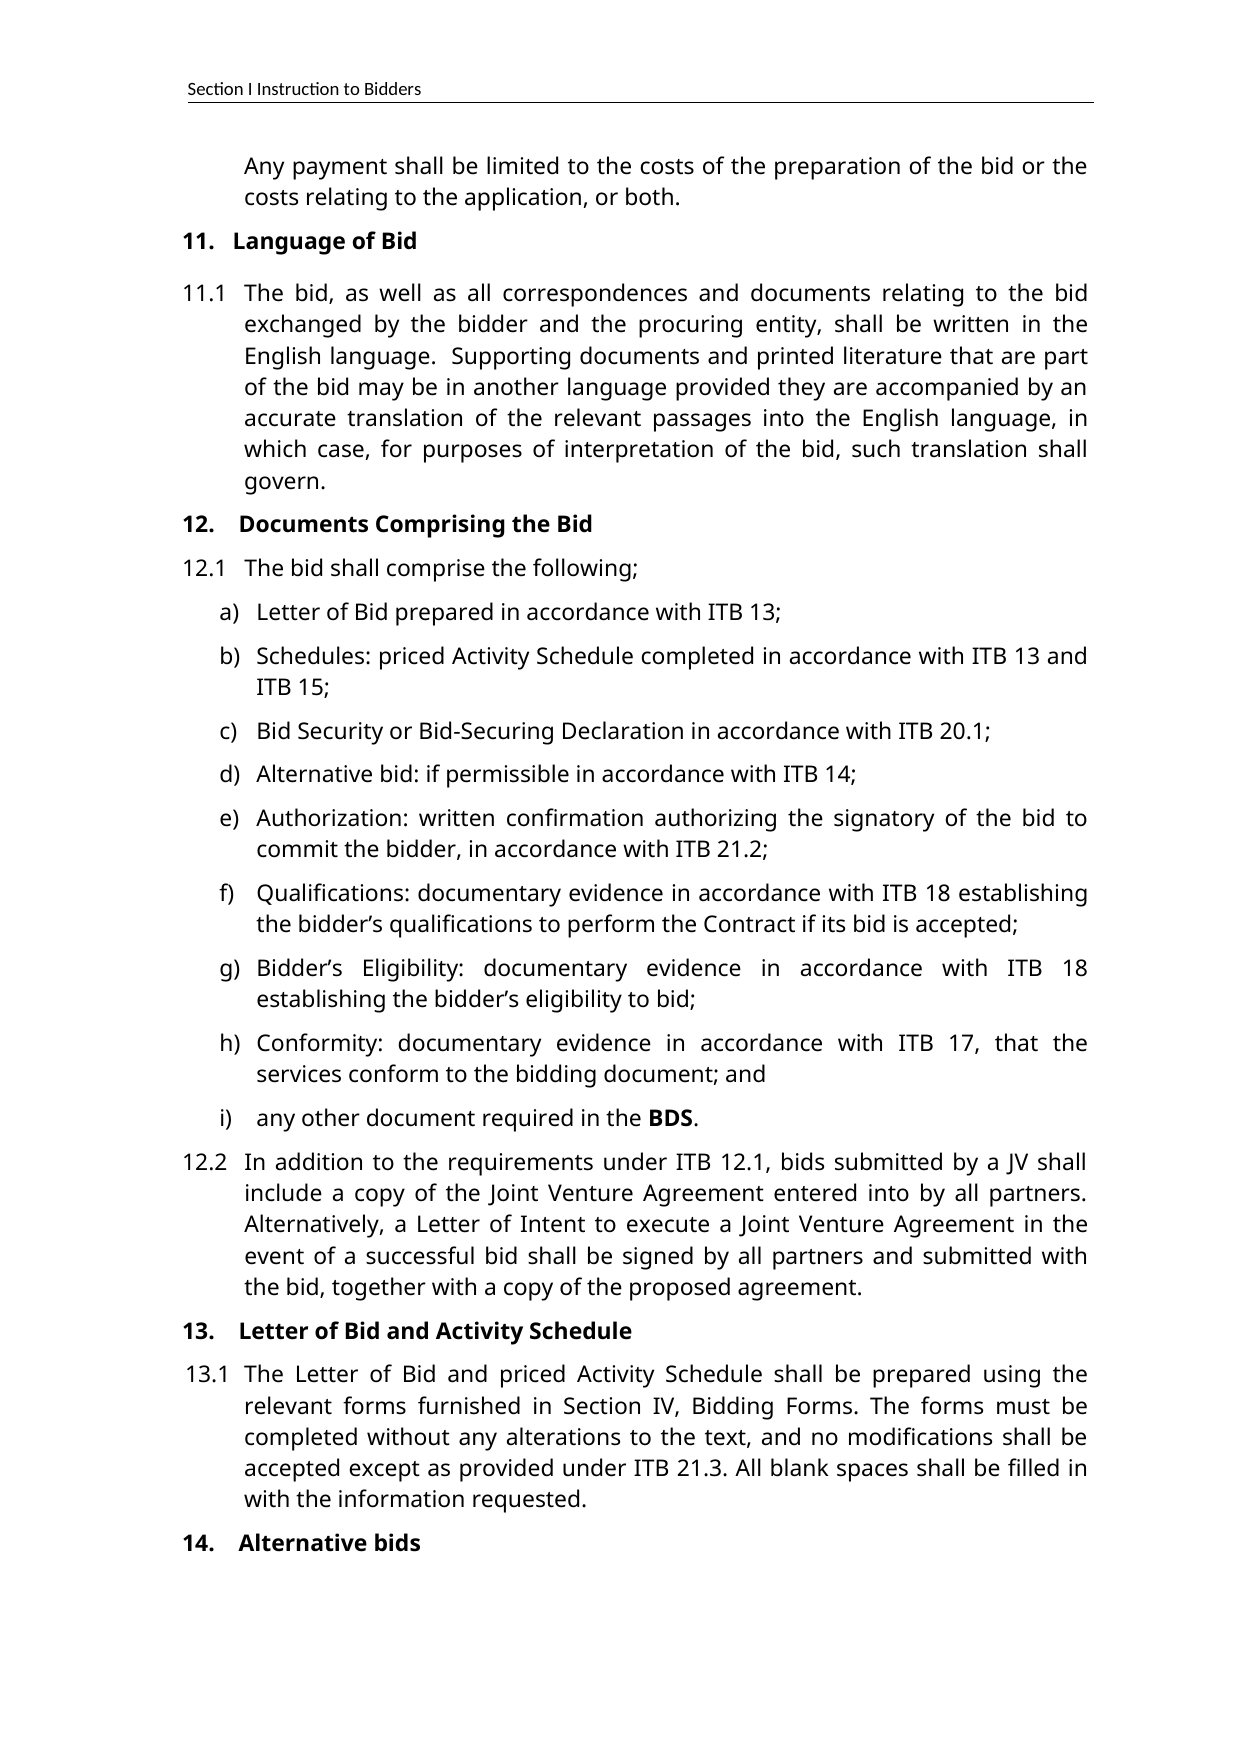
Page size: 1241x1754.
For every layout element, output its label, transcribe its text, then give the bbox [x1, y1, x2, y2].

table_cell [171, 150, 1190, 225]
table_cell 13. Letter of Bid and Activity Schedule The Letter of Bid and priced Activity Schedule shall be prepared using the relevant forms furnished in Section IV, Bidding Forms. The forms must be completed without any alterations to the text, and no modifications shall be accepted except as provided under ITB 21.3. All blank spaces shall be filled in with the information requested. [171, 1315, 1190, 1527]
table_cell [171, 1527, 1190, 1579]
table_cell 12. Documents Comprising the Bid The bid shall comprise the following; Letter of Bid prepared in accordance with ITB 13; Schedules: priced Activity Schedule completed in accordance with ITB 13 and ITB 15; Bid Security or Bid-Securing Declaration in accordance with ITB 20.1; Alternative bid: if permissible in accordance with ITB 14; Authorization: written confirmation authorizing the signatory of the bid to commit the bidder, in accordance with ITB 21.2; Qualifications: documentary evidence in accordance with ITB 18 establishing the bidder’s qualifications to perform the Contract if its bid is accepted; Bidder’s Eligibility: documentary evidence in accordance with ITB 18 establishing the bidder’s eligibility to bid; Conformity: documentary evidence in accordance with ITB 17, that the services conform to the bidding document; and any other document required in the BDS. In addition to the requirements under ITB 12.1, bids submitted by a JV shall include a copy of the Joint Venture Agreement entered into by all partners. Alternatively, a Letter of Intent to execute a Joint Venture Agreement in the event of a successful bid shall be signed by all partners and submitted with the bid, together with a copy of the proposed agreement. [171, 508, 1190, 1314]
table_cell 11. Language of Bid The bid, as well as all correspondences and documents relating to the bid exchanged by the bidder and the procuring entity, shall be written in the English language. Supporting documents and printed literature that are part of the bid may be in another language provided they are accompanied by an accurate translation of the relevant passages into the English language, in which case, for purposes of interpretation of the bid, such translation shall govern. [171, 225, 1190, 508]
